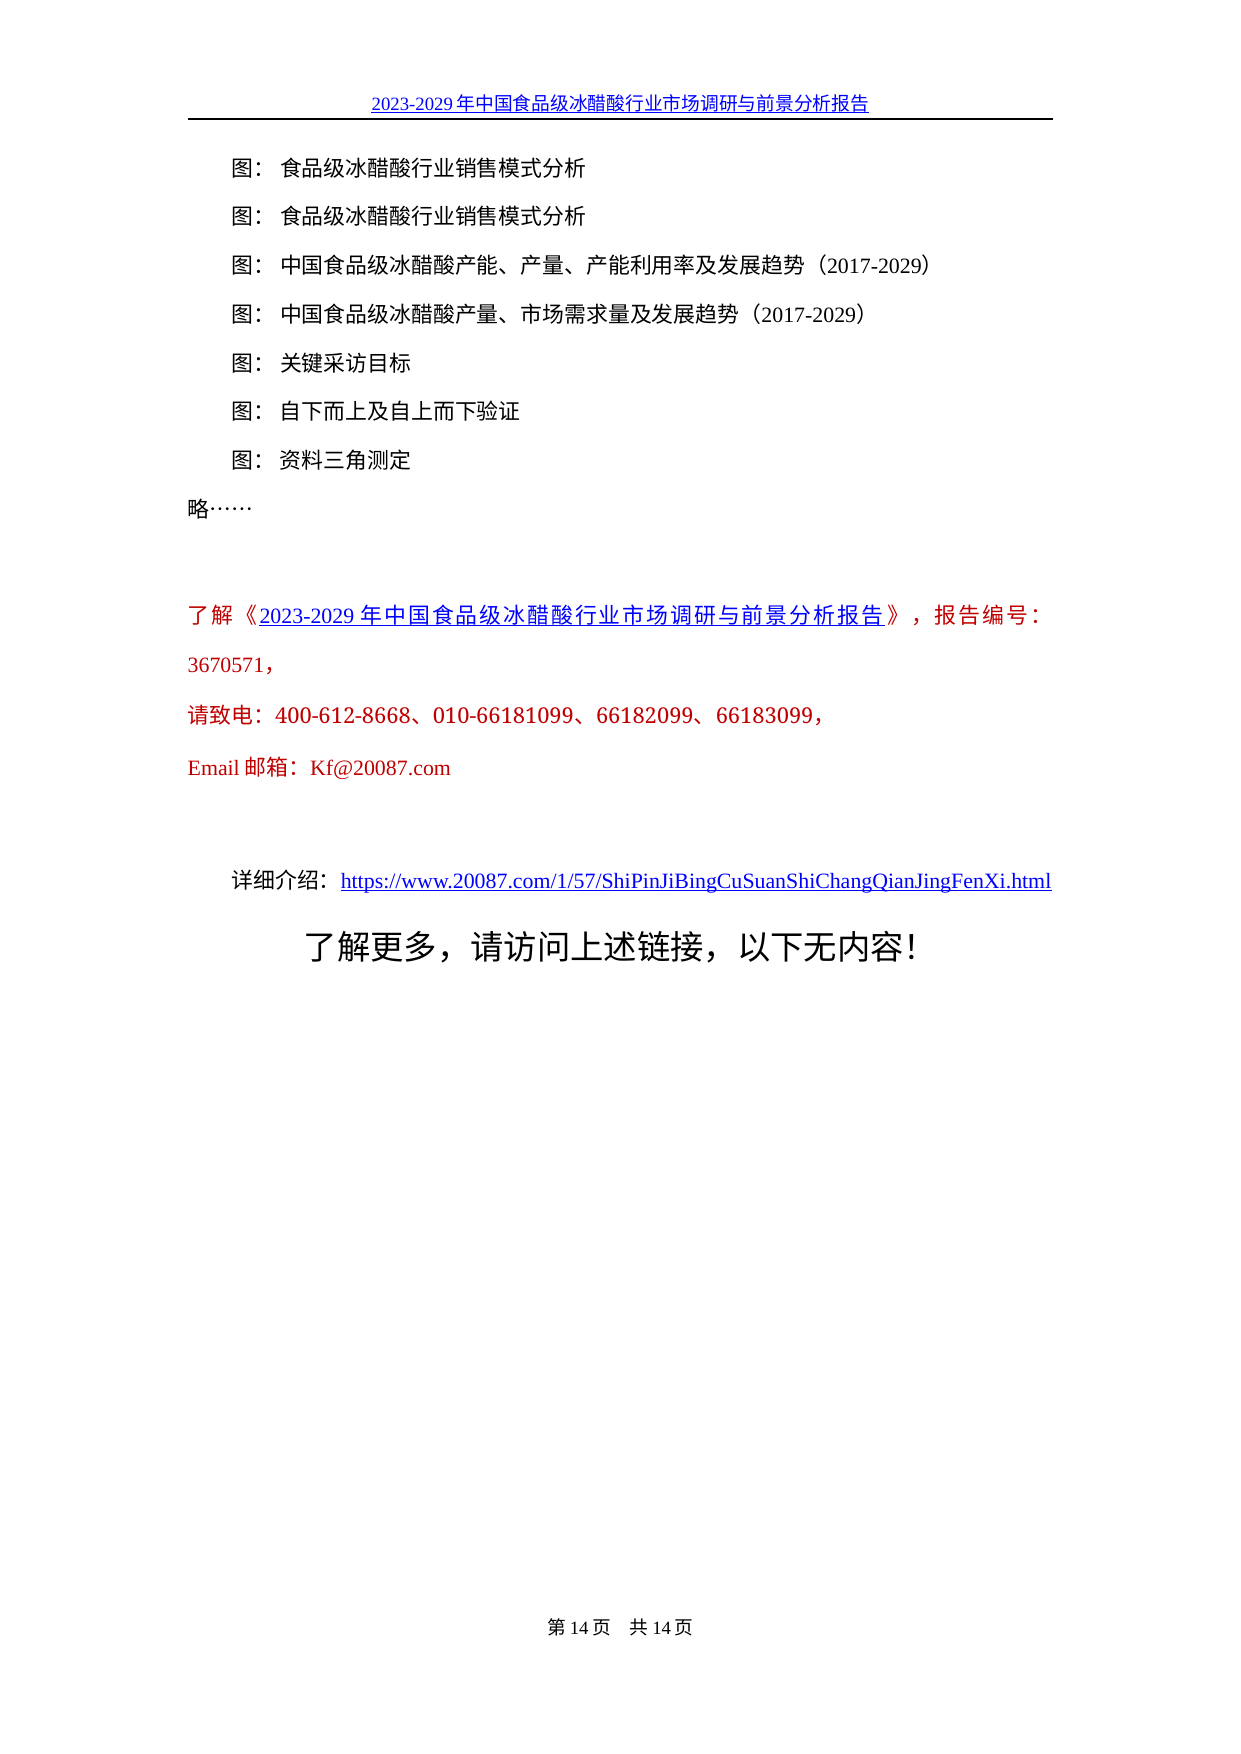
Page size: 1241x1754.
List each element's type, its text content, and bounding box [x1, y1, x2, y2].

title 了解更多，请访问上述链接，以下无内容！ [187, 913, 1053, 978]
text 详细介绍：https://www.20087.com/1/57/ShiPinJiBingCuSuanShiChangQianJingFenXi.html [187, 863, 1053, 895]
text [187, 150, 1053, 524]
text 了解《2023-2029年中国食品级冰醋酸行业市场调研与前景分析报告》，报告编号：3670571， [187, 598, 1053, 679]
text 请致电：400-612-8668、010-66181099、66182099、66183099， [187, 698, 1053, 731]
text Email邮箱：Kf@20087.com [187, 750, 1053, 782]
